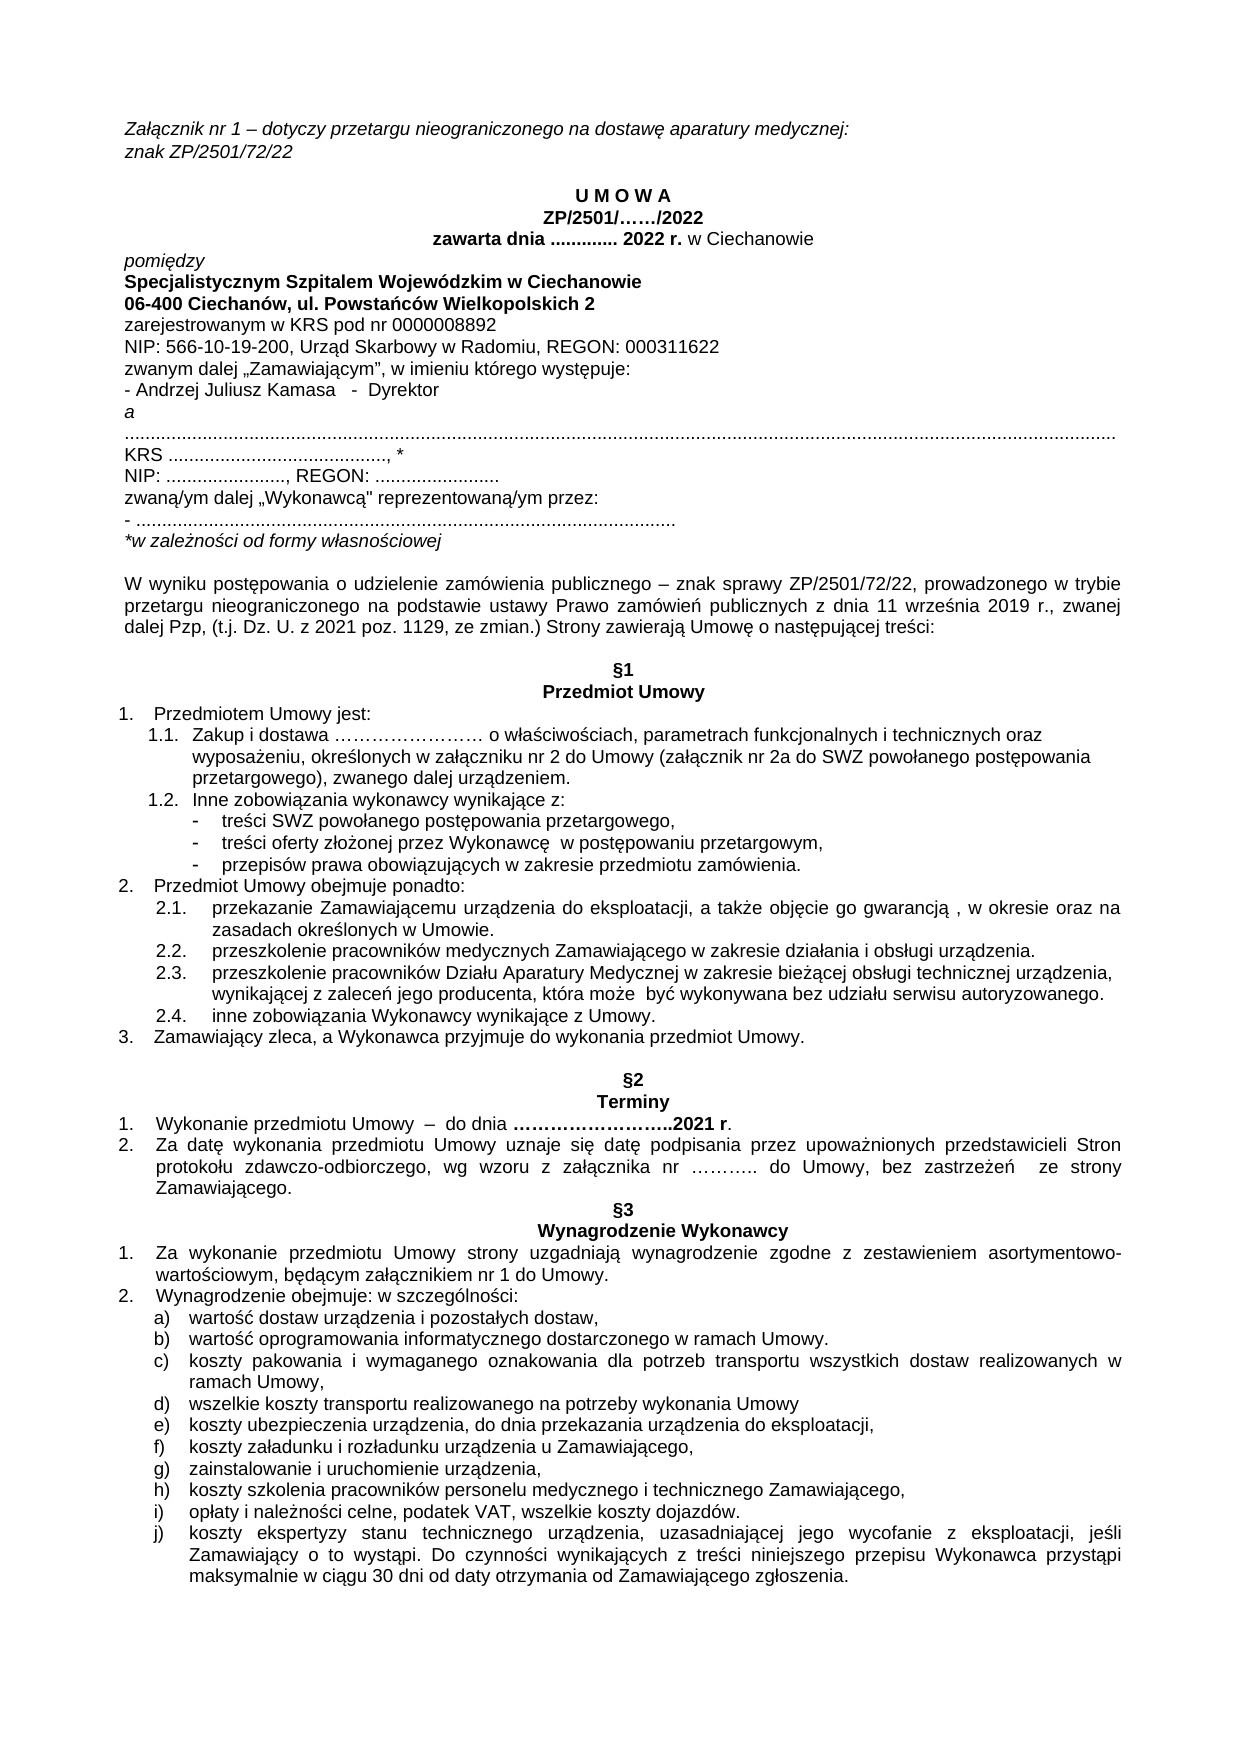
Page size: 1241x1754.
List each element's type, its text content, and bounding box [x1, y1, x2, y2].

list Wykonanie przedmiotu Umowy – do dnia ……………………..2021 r. [118, 1112, 1122, 1134]
list wszelkie koszty transportu realizowanego na potrzeby wykonania Umowy [153, 1393, 1122, 1414]
list zainstalowanie i uruchomienie urządzenia, [153, 1457, 1122, 1479]
text Specjalistycznym Szpitalem Wojewódzkim w Ciechanowie [124, 271, 1122, 293]
text zawarta dnia ............. 2022 r. w Ciechanowie [124, 228, 1122, 249]
list Inne zobowiązania wykonawcy wynikające z: [148, 789, 1123, 810]
text W wyniku postępowania o udzielenie zamówienia publicznego – znak sprawy ZP/2501/72/22, prowadzonego w trybie przetargu nieograniczonego na podstawie ustawy Prawo zamówień publicznych z dnia 11 września 2019 r., zwanej dalej Pzp, (t.j. Dz. U. z 2021 poz. 1129, ze zmian.) Strony zawierają Umowę o następującej treści: [124, 573, 1122, 638]
text NIP: 566-10-19-200, Urząd Skarbowy w Radomiu, REGON: 000311622 [124, 336, 1122, 357]
list koszty załadunku i rozładunku urządzenia u Zamawiającego, [153, 1436, 1122, 1457]
list koszty ubezpieczenia urządzenia, do dnia przekazania urządzenia do eksploatacji, [153, 1414, 1122, 1436]
text - Andrzej Juliusz Kamasa - Dyrektor [124, 379, 1122, 401]
text ZP/2501/……/2022 [124, 206, 1122, 228]
text ............................................................................................................................................................................................... [124, 422, 1122, 444]
list koszty ekspertyzy stanu technicznego urządzenia, uzasadniającej jego wycofanie z eksploatacji, jeśli Zamawiający o to wystąpi. Do czynności wynikających z treści niniejszego przepisu Wykonawca przystąpi maksymalnie w ciągu 30 dni od daty otrzymania od Zamawiającego zgłoszenia. [153, 1522, 1122, 1587]
list przekazanie Zamawiającemu urządzenia do eksploatacji, a także objęcie go gwarancją , w okresie oraz na zasadach określonych w Umowie. [156, 897, 1122, 940]
list przeszkolenie pracowników Działu Aparatury Medycznej w zakresie bieżącej obsługi technicznej urządzenia, wynikającej z zaleceń jego producenta, która może być wykonywana bez udziału serwisu autoryzowanego. [156, 961, 1122, 1004]
text - ........................................................................................................ [124, 508, 1122, 530]
list Za wykonanie przedmiotu Umowy strony uzgadniają wynagrodzenie zgodne z zestawieniem asortymentowo-wartościowym, będącym załącznikiem nr 1 do Umowy. [118, 1242, 1122, 1285]
list Zamawiający zleca, a Wykonawca przyjmuje do wykonania przedmiot Umowy. [118, 1026, 1122, 1048]
text zarejestrowanym w KRS pod nr 0000008892 [124, 314, 1122, 336]
text Przedmiot Umowy [124, 681, 1123, 702]
text 06-400 Ciechanów, ul. Powstańców Wielkopolskich 2 [124, 293, 1122, 314]
text NIP: ......................., REGON: ........................ [124, 465, 1122, 487]
list koszty szkolenia pracowników personelu medycznego i technicznego Zamawiającego, [153, 1479, 1122, 1501]
text znak ZP/2501/72/22 [124, 141, 1085, 162]
list Przedmiotem Umowy jest: [118, 702, 1122, 724]
list Za datę wykonania przedmiotu Umowy uznaje się datę podpisania przez upoważnionych przedstawicieli Stron protokołu zdawczo-odbiorczego, wg wzoru z załącznika nr ……….. do Umowy, bez zastrzeżeń ze strony Zamawiającego. [118, 1134, 1122, 1199]
text KRS .........................................., * [124, 444, 1122, 465]
list przepisów prawa obowiązujących w zakresie przedmiotu zamówienia. [192, 853, 1123, 875]
list inne zobowiązania Wykonawcy wynikające z Umowy. [156, 1004, 1122, 1026]
list treści SWZ powołanego postępowania przetargowego, [192, 810, 1123, 832]
list Wynagrodzenie obejmuje: w szczególności: [118, 1285, 1122, 1306]
text Załącznik nr 1 – dotyczy przetargu nieograniczonego na dostawę aparatury medycznej: [124, 118, 1085, 140]
list Zakup i dostawa …………………… o właściwościach, parametrach funkcjonalnych i technicznych oraz wyposażeniu, określonych w załączniku nr 2 do Umowy (załącznik nr 2a do SWZ powołanego postępowania przetargowego), zwanego dalej urządzeniem. [148, 724, 1142, 789]
text §1 [124, 659, 1122, 681]
list wartość oprogramowania informatycznego dostarczonego w ramach Umowy. [153, 1328, 1122, 1349]
list opłaty i należności celne, podatek VAT, wszelkie koszty dojazdów. [153, 1501, 1122, 1522]
text pomiędzy [124, 249, 1122, 271]
text Terminy [124, 1091, 1142, 1112]
text Wynagrodzenie Wykonawcy [124, 1220, 1202, 1242]
list Przedmiot Umowy obejmuje ponadto: [118, 875, 1122, 897]
text zwanym dalej „Zamawiającym”, w imieniu którego występuje: [124, 357, 1122, 379]
list treści oferty złożonej przez Wykonawcę w postępowaniu przetargowym, [192, 832, 1123, 853]
text zwaną/ym dalej „Wykonawcą" reprezentowaną/ym przez: [124, 487, 1122, 508]
list wartość dostaw urządzenia i pozostałych dostaw, [153, 1306, 1122, 1328]
text U M O W A [124, 185, 1122, 206]
text a [124, 401, 1122, 422]
text *w zależności od formy własnościowej [124, 530, 1122, 551]
text §2 [124, 1069, 1142, 1091]
text §3 [124, 1199, 1122, 1220]
list przeszkolenie pracowników medycznych Zamawiającego w zakresie działania i obsługi urządzenia. [156, 940, 1122, 961]
list koszty pakowania i wymaganego oznakowania dla potrzeb transportu wszystkich dostaw realizowanych w ramach Umowy, [153, 1349, 1122, 1393]
